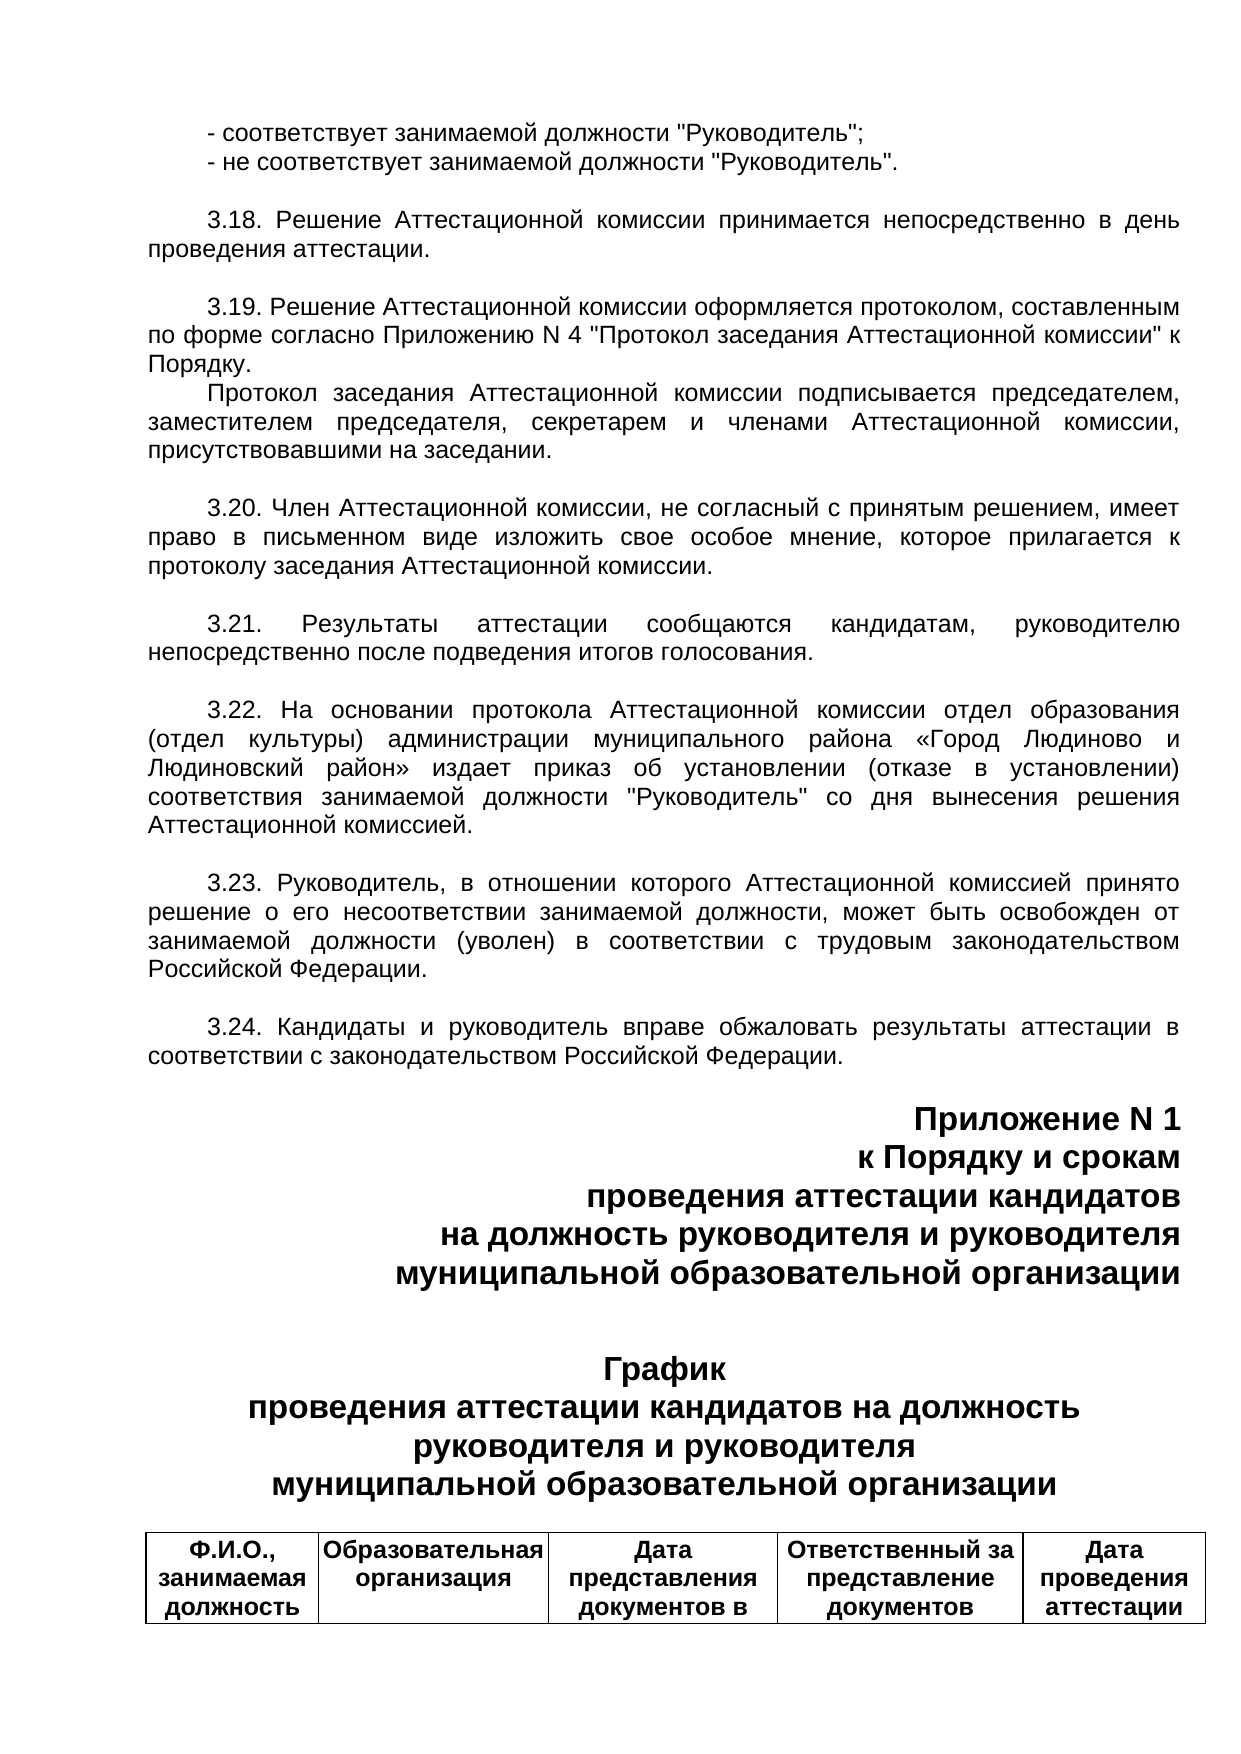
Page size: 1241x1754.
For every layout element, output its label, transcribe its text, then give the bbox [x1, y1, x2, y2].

text 3.19. Решение Аттестационной комиссии оформляется протоколом, составленным по форме согласно Приложению N 4 "Протокол заседания Аттестационной комиссии" к Порядку. [148, 291, 1181, 378]
text 3.22. На основании протокола Аттестационной комиссии отдел образования (отдел культуры) администрации муниципального района «Город Людиново и Людиновский район» издает приказ об установлении (отказе в установлении) соответствия занимаемой должности "Руководитель" со дня вынесения решения Аттестационной комиссией. [148, 695, 1181, 839]
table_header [549, 1533, 777, 1622]
text 3.24. Кандидаты и руководитель вправе обжаловать результаты аттестации в соответствии с законодательством Российской Федерации. [148, 1012, 1181, 1070]
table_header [319, 1533, 548, 1622]
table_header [778, 1533, 1022, 1622]
text 3.18. Решение Аттестационной комиссии принимается непосредственно в день проведения аттестации. [148, 205, 1181, 262]
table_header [1024, 1533, 1205, 1622]
text Протокол заседания Аттестационной комиссии подписывается председателем, заместителем председателя, секретарем и членами Аттестационной комиссии, присутствовавшими на заседании. [148, 378, 1181, 464]
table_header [147, 1533, 318, 1622]
text муниципальной образовательной организации [148, 1464, 1181, 1503]
text График [148, 1349, 1181, 1387]
text 3.21. Результаты аттестации сообщаются кандидатам, руководителю непосредственно после подведения итогов голосования. [148, 608, 1181, 666]
text проведения аттестации кандидатов на должность руководителя и руководителя [148, 1387, 1181, 1464]
text - соответствует занимаемой должности "Руководитель"; [148, 118, 1181, 147]
text Приложение N 1 к Порядку и срокам проведения аттестации кандидатов на должность руководителя и руководителя муниципальной образовательной организации [148, 1099, 1181, 1291]
text - не соответствует занимаемой должности "Руководитель". [148, 147, 1181, 176]
text 3.20. Член Аттестационной комиссии, не согласный с принятым решением, имеет право в письменном виде изложить свое особое мнение, которое прилагается к протоколу заседания Аттестационной комиссии. [148, 493, 1181, 579]
text 3.23. Руководитель, в отношении которого Аттестационной комиссией принято решение о его несоответствии занимаемой должности, может быть освобожден от занимаемой должности (уволен) в соответствии с трудовым законодательством Российской Федерации. [148, 868, 1181, 983]
